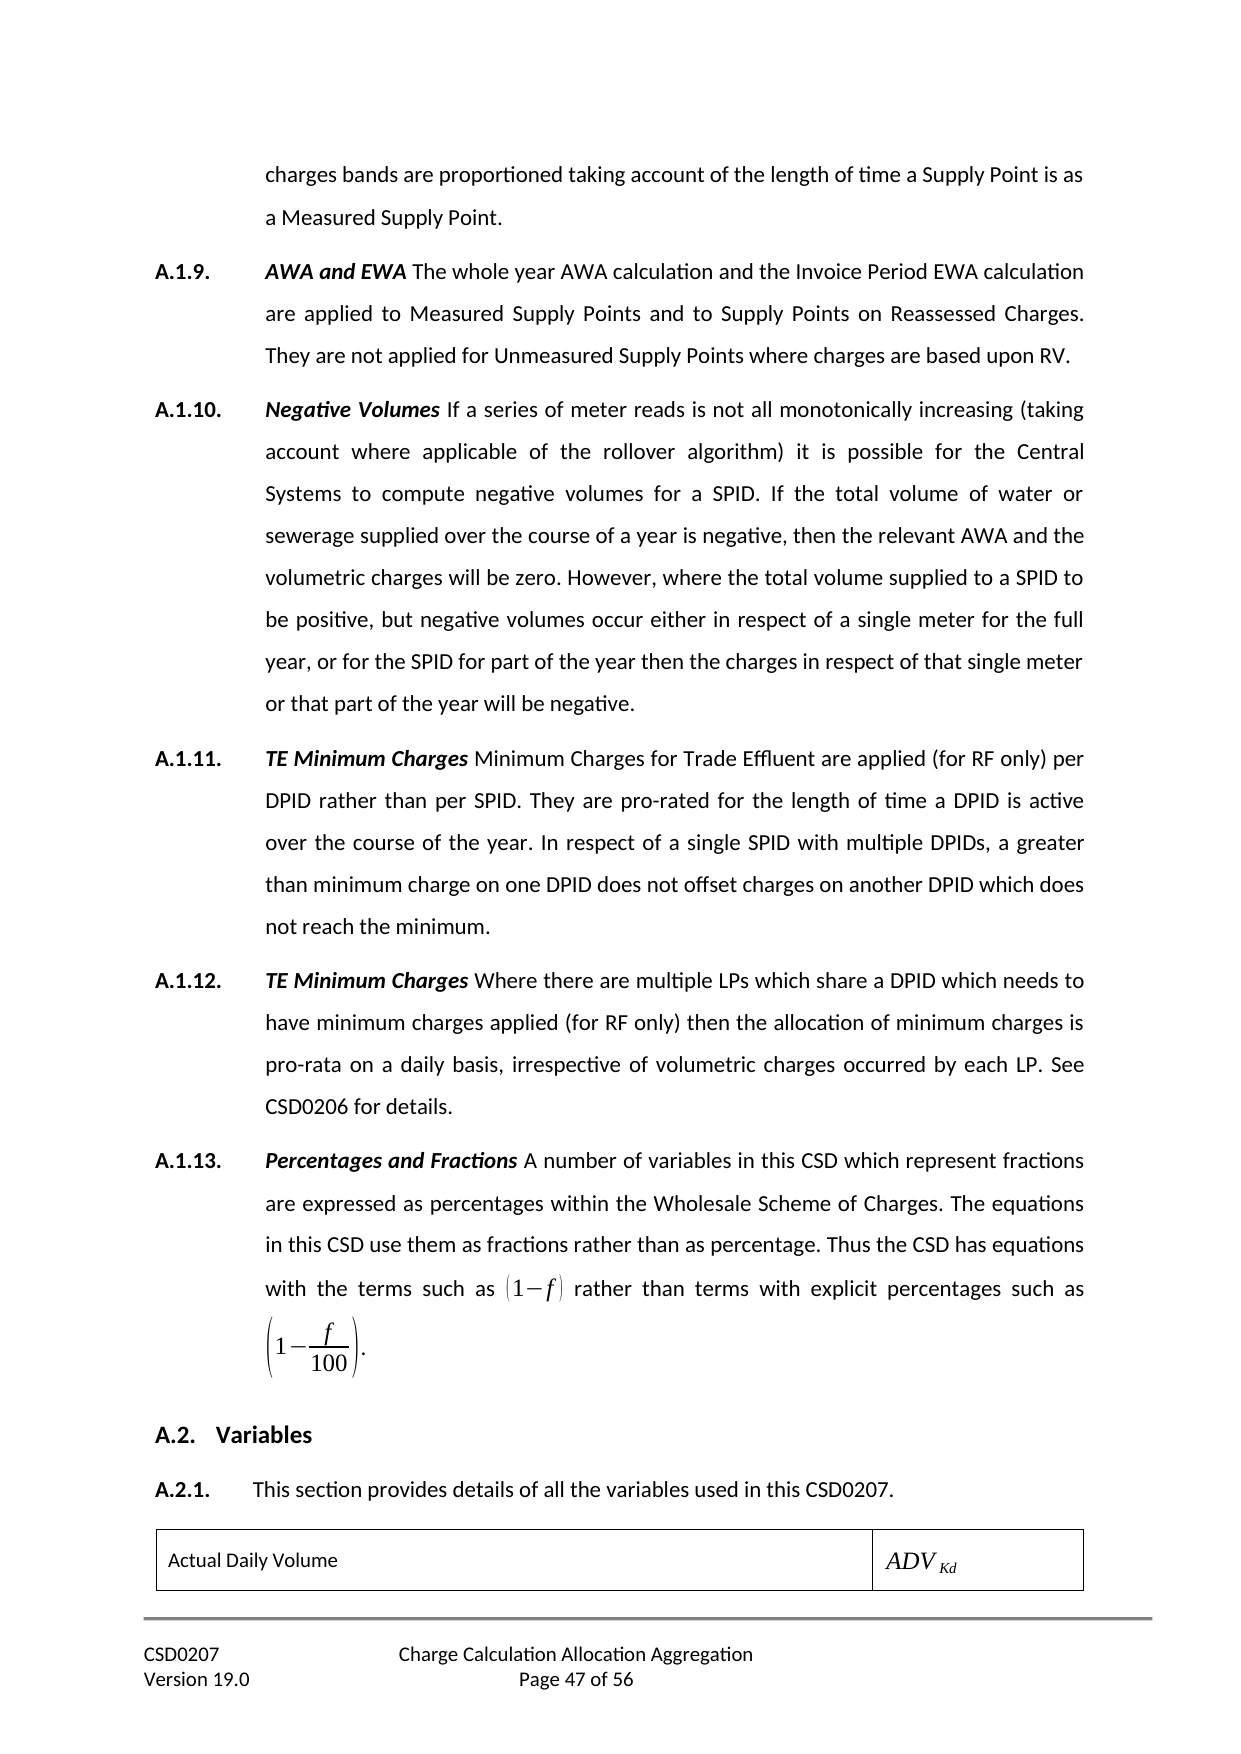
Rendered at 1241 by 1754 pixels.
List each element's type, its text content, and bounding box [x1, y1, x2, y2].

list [155, 161, 1086, 231]
list Percentages and Fractions A number of variables in this CSD which represent fractions are expressed as percentages within the Wholesale Scheme of Charges. The equations in this CSD use them as fractions rather than as percentage. Thus the CSD has equations with the terms such as rather than terms with explicit percentages such as. [155, 1147, 1086, 1380]
list TE Minimum Charges Where there are multiple LPs which share a DPID which needs to have minimum charges applied (for RF only) then the allocation of minimum charges is pro-rata on a daily basis, irrespective of volumetric charges occurred by each LP. See CSD0206 for details. [155, 966, 1086, 1120]
list This section provides details of all the variables used in this CSD0207. [155, 1475, 1086, 1503]
list AWA and EWA The whole year AWA calculation and the Invoice Period EWA calculation are applied to Measured Supply Points and to Supply Points on Reassessed Charges. They are not applied for Unmeasured Supply Points where charges are based upon RV. [155, 257, 1086, 369]
table_header Actual Daily Volume [157, 1530, 872, 1590]
subtitle Variables [155, 1419, 1097, 1450]
list Negative Volumes If a series of meter reads is not all monotonically increasing (taking account where applicable of the rollover algorithm) it is possible for the Central Systems to compute negative volumes for a SPID. If the total volume of water or sewerage supplied over the course of a year is negative, then the relevant AWA and the volumetric charges will be zero. However, where the total volume supplied to a SPID to be positive, but negative volumes occur either in respect of a single meter for the full year, or for the SPID for part of the year then the charges in respect of that single meter or that part of the year will be negative. [155, 396, 1086, 717]
table_header [873, 1530, 1083, 1590]
list TE Minimum Charges Minimum Charges for Trade Effluent are applied (for RF only) per DPID rather than per SPID. They are pro-rated for the length of time a DPID is active over the course of the year. In respect of a single SPID with multiple DPIDs, a greater than minimum charge on one DPID does not offset charges on another DPID which does not reach the minimum. [155, 744, 1086, 940]
